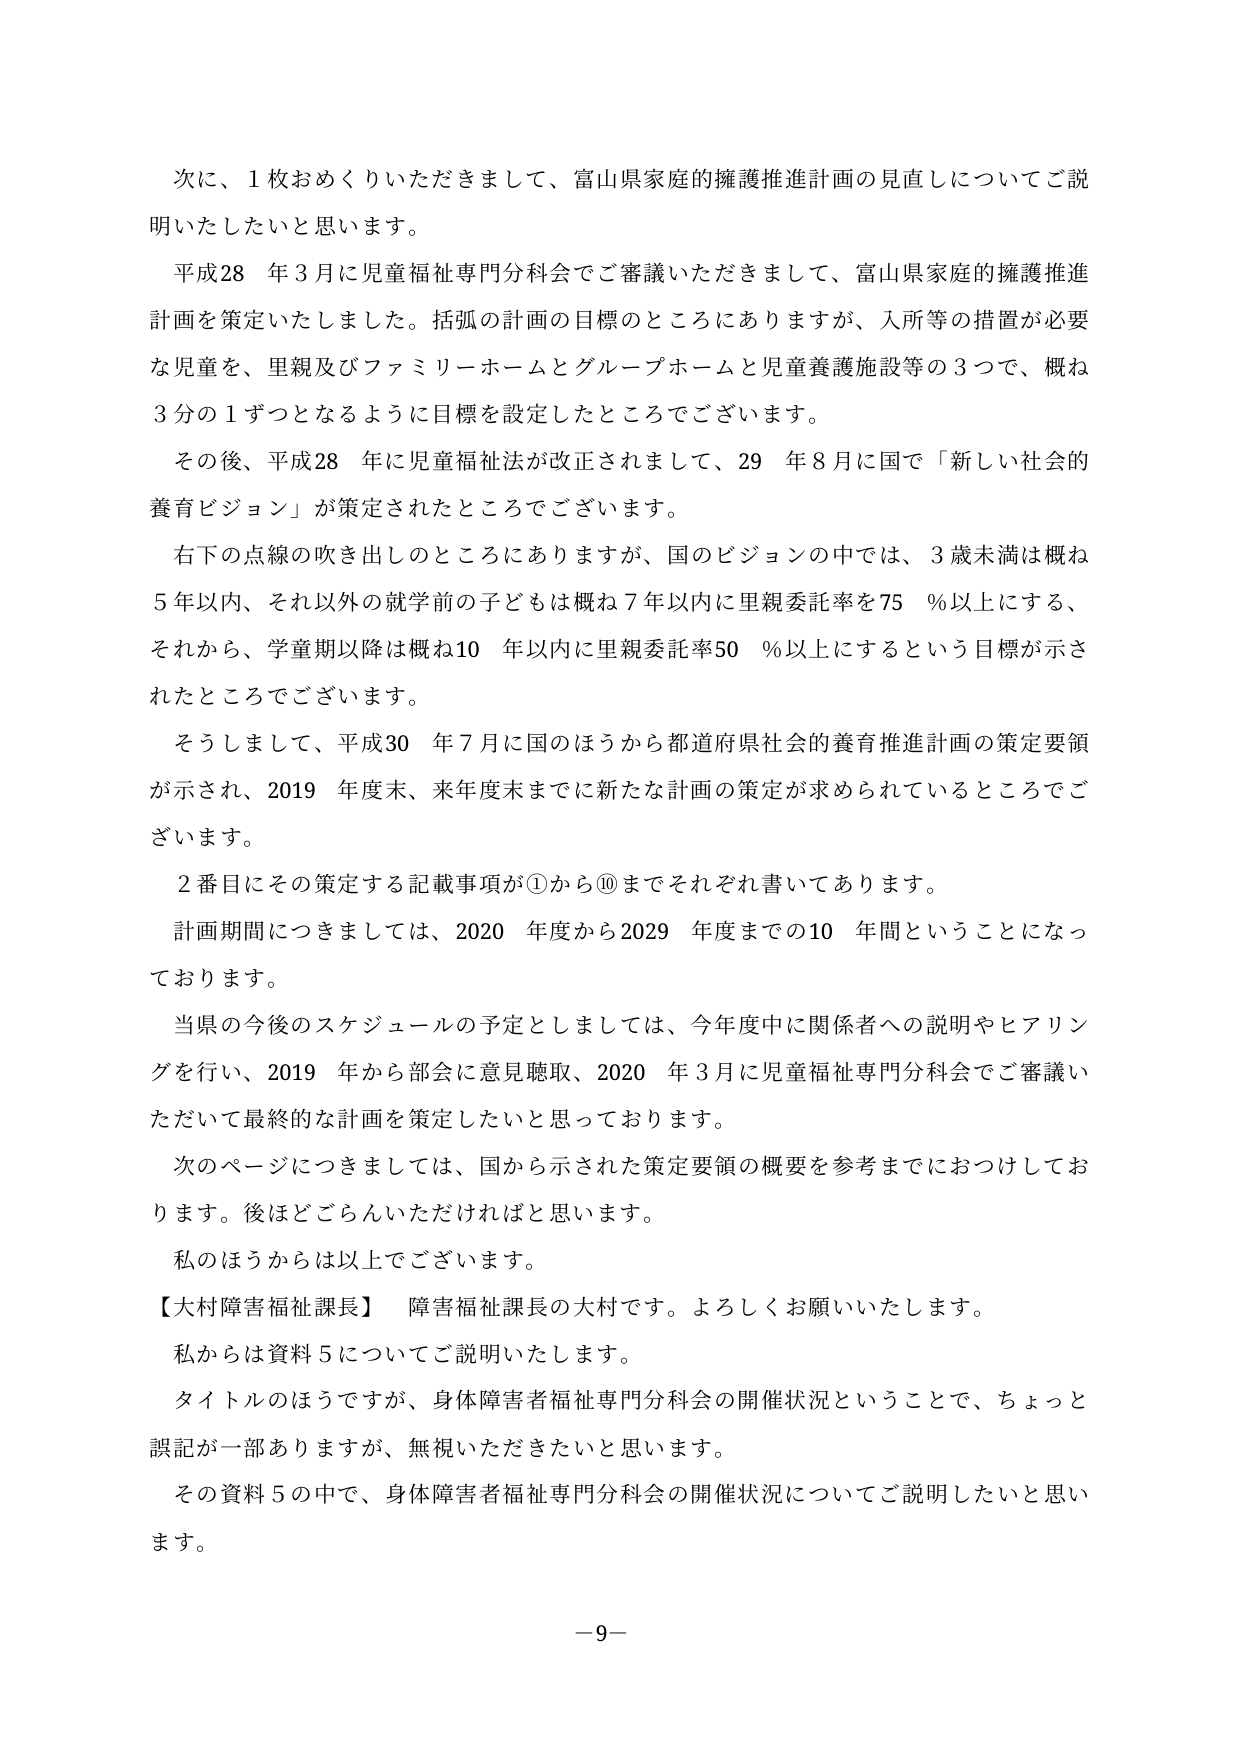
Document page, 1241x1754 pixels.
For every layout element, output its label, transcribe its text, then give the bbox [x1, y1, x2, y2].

text ２番目にその策定する記載事項が①から⑩までそれぞれ書いてあります。 [149, 859, 1091, 906]
text 右下の点線の吹き出しのところにありますが、国のビジョンの中では、３歳未満は概ね５年以内、それ以外の就学前の子どもは概ね７年以内に里親委託率を75％以上にする、それから、学童期以降は概ね10年以内に里親委託率50％以上にするという目標が示されたところでございます。 [149, 530, 1091, 718]
text 【大村障害福祉課長】 障害福祉課長の大村です。よろしくお願いいたします。 [149, 1282, 1091, 1329]
text 次のページにつきましては、国から示された策定要領の概要を参考までにおつけしております。後ほどごらんいただければと思います。 [149, 1141, 1091, 1235]
text 当県の今後のスケジュールの予定としましては、今年度中に関係者への説明やヒアリングを行い、2019年から部会に意見聴取、2020年３月に児童福祉専門分科会でご審議いただいて最終的な計画を策定したいと思っております。 [149, 1000, 1091, 1141]
text 私からは資料５についてご説明いたします。 [149, 1329, 1091, 1376]
text 計画期間につきましては、2020年度から2029年度までの10年間ということになっております。 [149, 906, 1091, 1000]
text 私のほうからは以上でございます。 [149, 1235, 1091, 1282]
text タイトルのほうですが、身体障害者福祉専門分科会の開催状況ということで、ちょっと誤記が一部ありますが、無視いただきたいと思います。 [149, 1376, 1091, 1470]
text その後、平成28年に児童福祉法が改正されまして、29年８月に国で「新しい社会的養育ビジョン」が策定されたところでございます。 [149, 436, 1091, 530]
text 平成28年３月に児童福祉専門分科会でご審議いただきまして、富山県家庭的擁護推進計画を策定いたしました。括弧の計画の目標のところにありますが、入所等の措置が必要な児童を、里親及びファミリーホームとグループホームと児童養護施設等の３つで、概ね３分の１ずつとなるように目標を設定したところでございます。 [149, 248, 1091, 436]
text そうしまして、平成30年７月に国のほうから都道府県社会的養育推進計画の策定要領が示され、2019年度末、来年度末までに新たな計画の策定が求められているところでございます。 [149, 718, 1091, 859]
text 次に、１枚おめくりいただきまして、富山県家庭的擁護推進計画の見直しについてご説明いたしたいと思います。 [149, 154, 1091, 248]
text その資料５の中で、身体障害者福祉専門分科会の開催状況についてご説明したいと思います。 [149, 1470, 1091, 1564]
